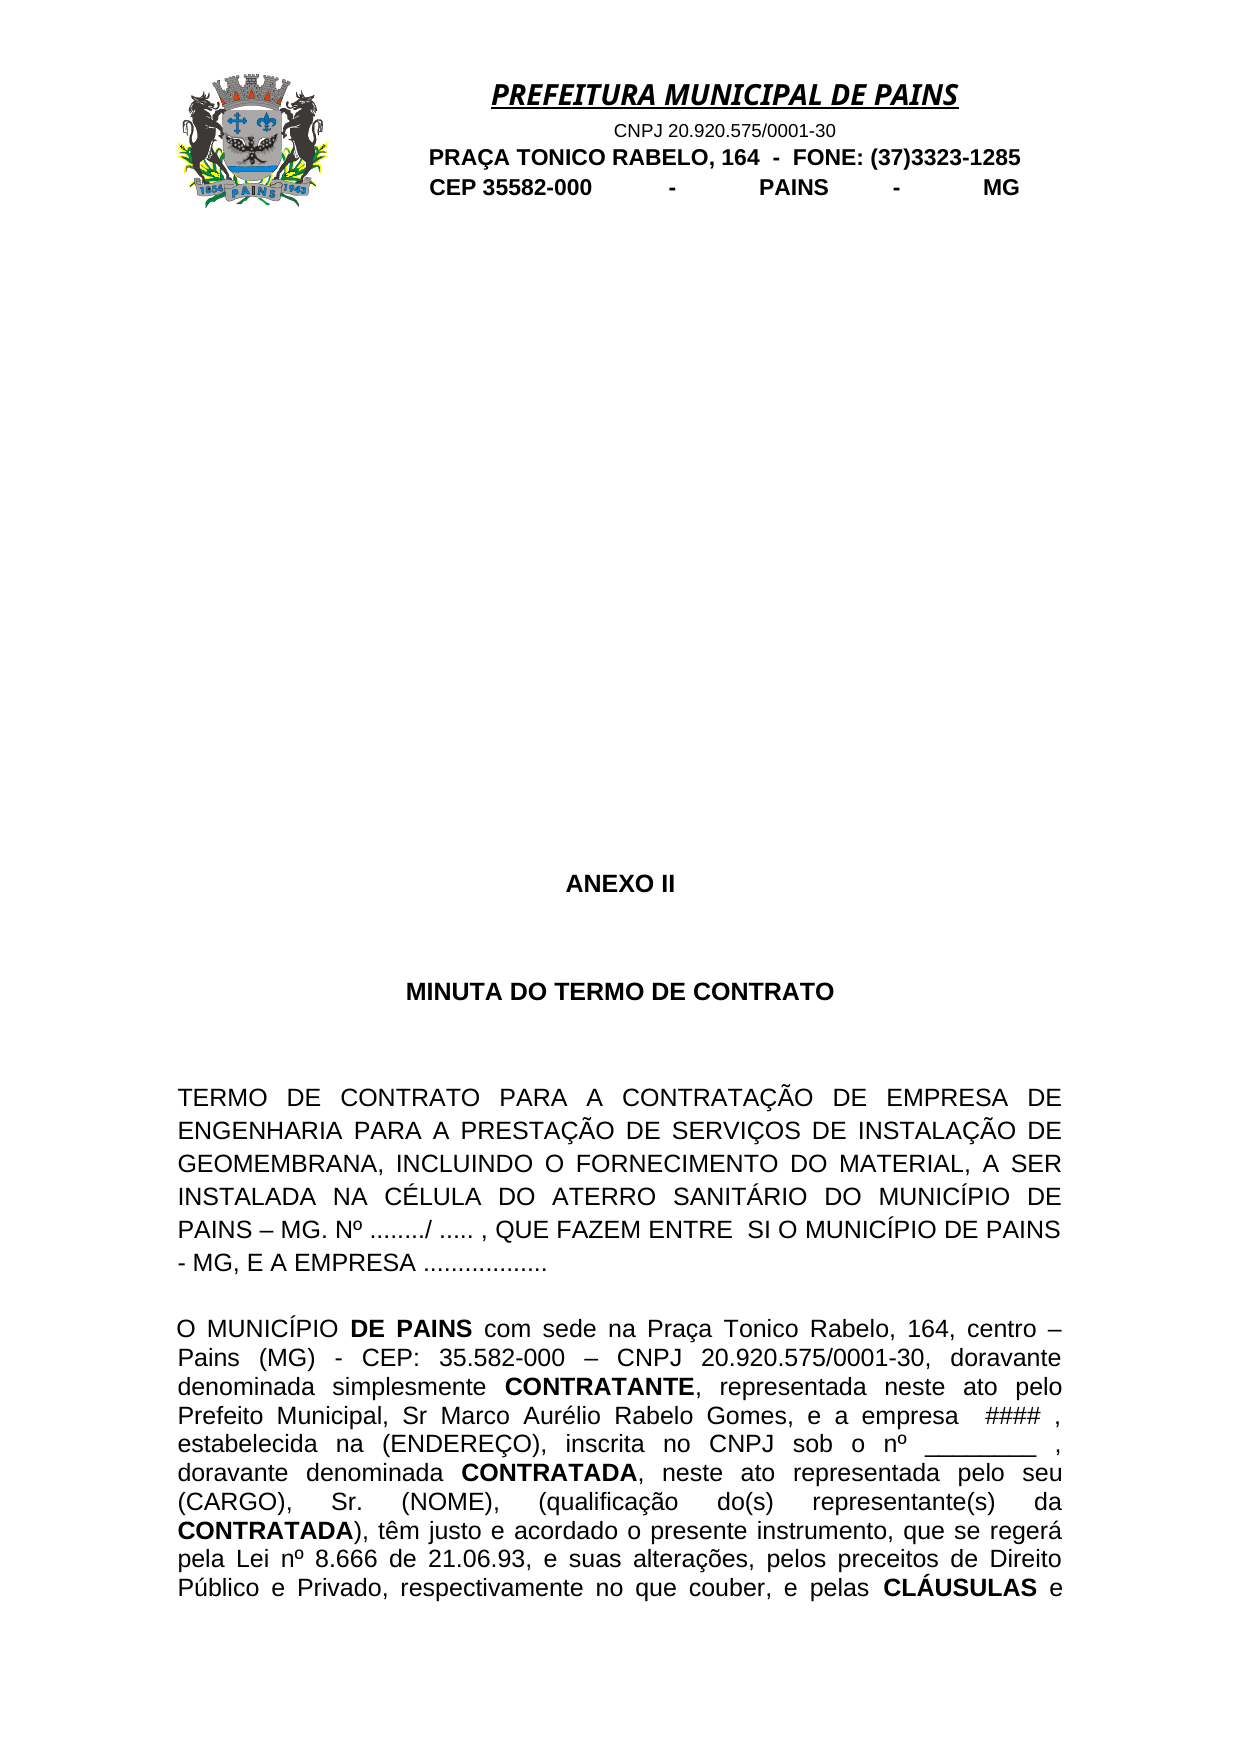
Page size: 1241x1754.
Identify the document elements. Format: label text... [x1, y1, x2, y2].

text TERMO DE CONTRATO PARA A CONTRATAÇÃO DE EMPRESA DE ENGENHARIA PARA A PRESTAÇÃO DE SERVIÇOS DE INSTALAÇÃO DE GEOMEMBRANA, INCLUINDO O FORNECIMENTO DO MATERIAL, A SER INSTALADA NA CÉLULA DO ATERRO SANITÁRIO DO MUNICÍPIO DE PAINS – MG. Nº ......../ ..... , QUE FAZEM ENTRE SI O MUNICÍPIO DE PAINS - MG, E A EMPRESA .................. [177, 1083, 1063, 1277]
text ANEXO II [177, 869, 1063, 897]
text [176, 1314, 1063, 1602]
text MINUTA DO TERMO DE CONTRATO [177, 976, 1063, 1005]
